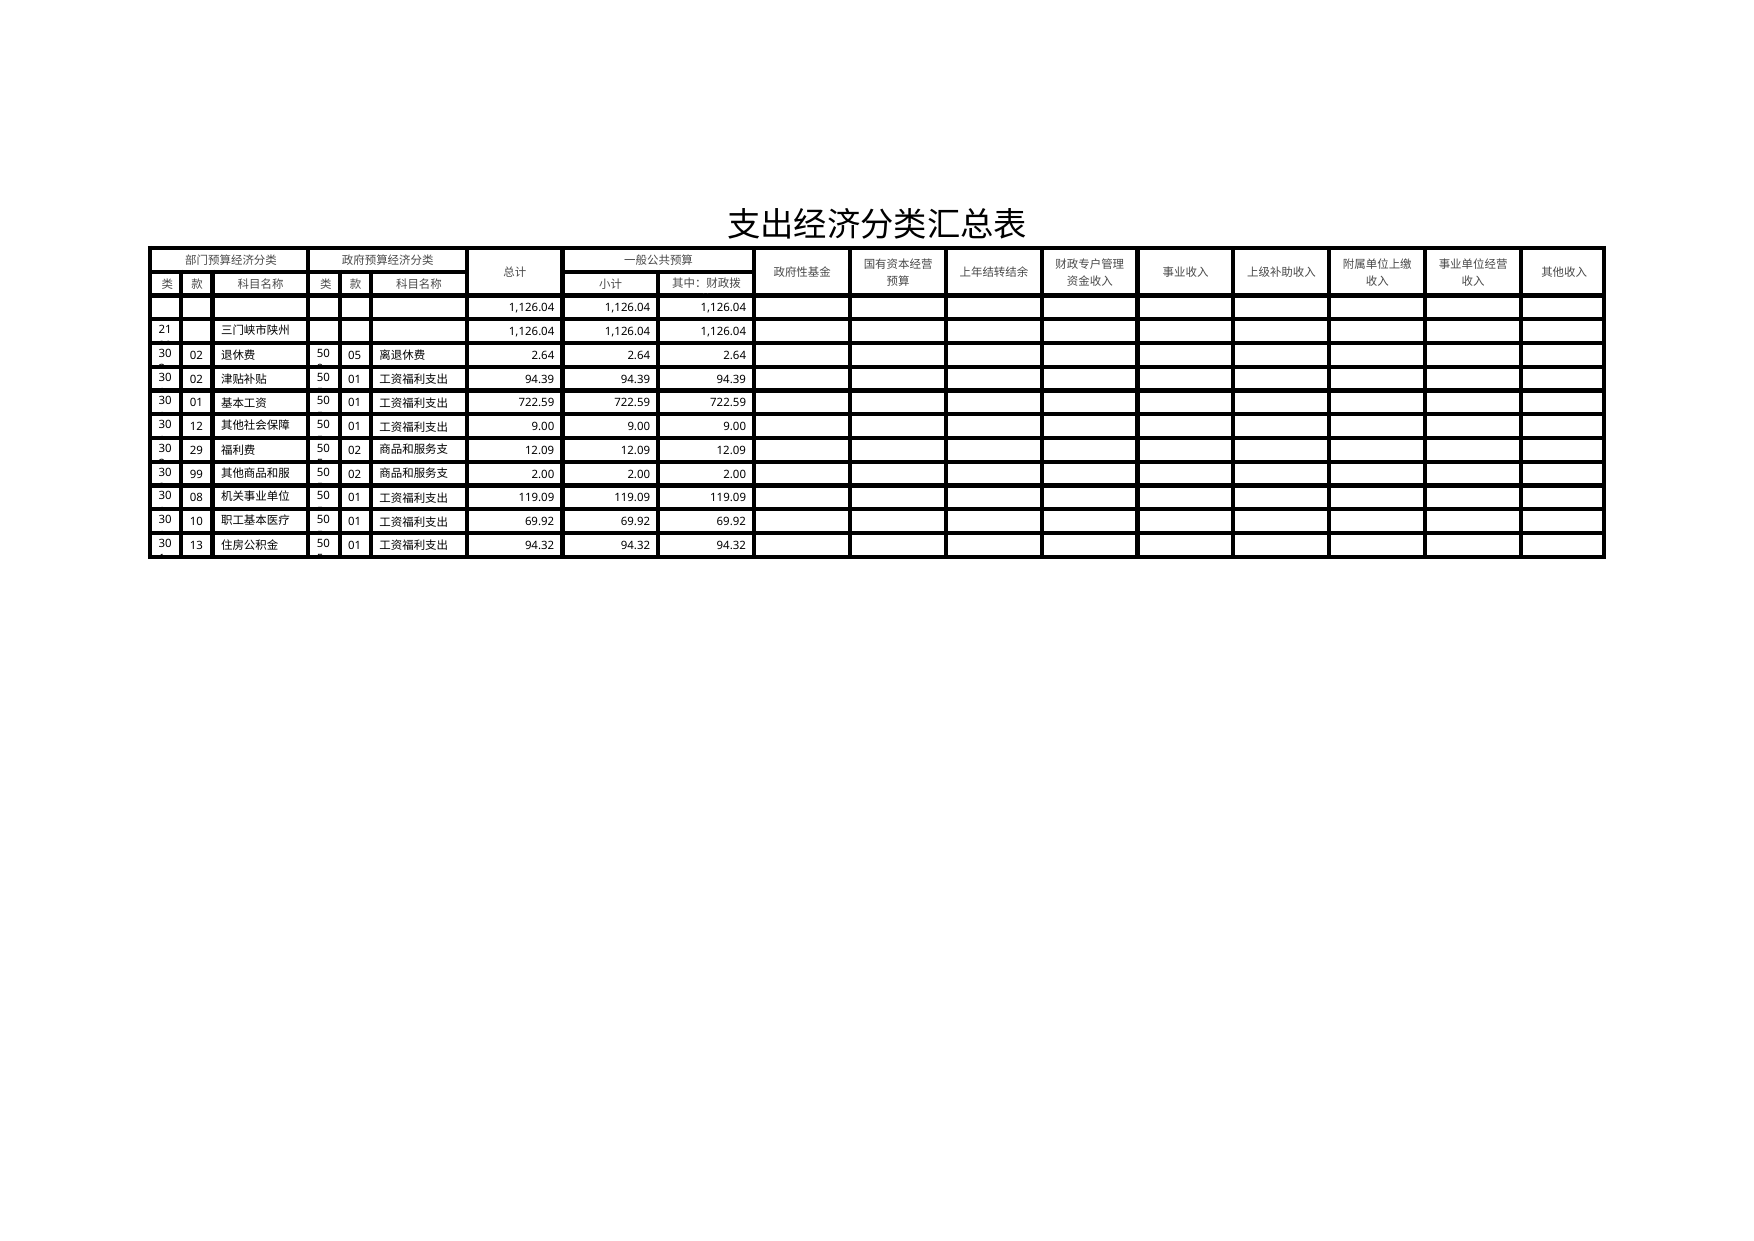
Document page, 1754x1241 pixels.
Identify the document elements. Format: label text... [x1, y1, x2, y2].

table_cell 其他商品和服务支出 [215, 464, 306, 483]
table_cell 01 [342, 488, 369, 507]
table_cell [852, 416, 944, 436]
table_cell 69.92 [660, 511, 752, 531]
table_header 附属单位上缴收入 [1331, 250, 1423, 293]
table_cell 1,126.04 [469, 321, 560, 341]
table_cell [1427, 321, 1519, 341]
table_cell [1427, 369, 1519, 388]
table_cell [852, 440, 944, 459]
table_cell 02 [342, 440, 369, 459]
table_cell 2.64 [660, 345, 752, 364]
table_cell 其他社会保障缴费 [215, 416, 306, 436]
table_cell [373, 321, 465, 341]
table_cell 94.32 [565, 535, 656, 554]
table_cell 505 [310, 535, 338, 554]
table_cell 212003 [152, 321, 179, 341]
table_cell [215, 298, 306, 317]
table_cell [1523, 369, 1602, 388]
table_header 事业收入 [1140, 250, 1231, 293]
table_cell [1235, 369, 1327, 388]
table_cell [1140, 416, 1231, 436]
table_header 政府预算经济分类 [310, 250, 465, 269]
table_cell 505 [310, 464, 338, 483]
table_cell 类 [152, 274, 179, 293]
table_cell [1140, 511, 1231, 531]
table_cell [1427, 488, 1519, 507]
table_cell [852, 321, 944, 341]
table_cell 12.09 [565, 440, 656, 459]
table_cell 款 [342, 274, 369, 293]
table_cell [1523, 440, 1602, 459]
table_cell 505 [310, 416, 338, 436]
table_cell 302 [152, 440, 179, 459]
table_cell 02 [342, 464, 369, 483]
table_cell 类 [310, 274, 338, 293]
table_header 部门预算经济分类 [152, 250, 306, 269]
table_cell [852, 369, 944, 388]
table_cell [1331, 511, 1423, 531]
table_cell [1235, 393, 1327, 412]
table_cell 94.39 [565, 369, 656, 388]
table_cell [1044, 298, 1135, 317]
table_cell 301 [152, 393, 179, 412]
table_cell 2.00 [660, 464, 752, 483]
table_cell [1235, 511, 1327, 531]
table_cell 福利费 [215, 440, 306, 459]
table_cell [1235, 298, 1327, 317]
table_cell 29 [183, 440, 210, 459]
table_cell 9.00 [565, 416, 656, 436]
table_cell [756, 511, 848, 531]
table_cell 119.09 [660, 488, 752, 507]
table_cell [342, 298, 369, 317]
table_cell [1235, 488, 1327, 507]
table_cell 12 [183, 416, 210, 436]
table_cell [756, 345, 848, 364]
table_cell [1523, 345, 1602, 364]
table_cell 9.00 [660, 416, 752, 436]
table_cell [1427, 464, 1519, 483]
table_cell [948, 488, 1040, 507]
table_cell [756, 440, 848, 459]
table_cell 工资福利支出 [373, 416, 465, 436]
table_cell 301 [152, 535, 179, 554]
table_cell [1140, 440, 1231, 459]
table_cell [1523, 511, 1602, 531]
table_cell 1,126.04 [660, 321, 752, 341]
table_cell [1235, 345, 1327, 364]
table_cell 机关事业单位基本养老保险缴费 [215, 488, 306, 507]
table_cell 94.39 [469, 369, 560, 388]
table_cell [1523, 488, 1602, 507]
table_cell 10 [183, 511, 210, 531]
table_cell [756, 464, 848, 483]
table_header 一般公共预算 [565, 250, 752, 269]
table_cell 1,126.04 [565, 321, 656, 341]
table_cell 303 [152, 345, 179, 364]
table_cell [152, 298, 179, 317]
table_cell [1140, 464, 1231, 483]
table_cell 款 [183, 274, 210, 293]
table_cell 离退休费 [373, 345, 465, 364]
table_cell 69.92 [469, 511, 560, 531]
table_cell [1235, 464, 1327, 483]
table_cell [1427, 345, 1519, 364]
table_cell 工资福利支出 [373, 535, 465, 554]
table_cell [756, 321, 848, 341]
table_cell [948, 440, 1040, 459]
table_cell 1,126.04 [565, 298, 656, 317]
table_cell 05 [342, 345, 369, 364]
table_cell 08 [183, 488, 210, 507]
table_cell [183, 321, 210, 341]
table_cell 301 [152, 369, 179, 388]
table_cell [1044, 464, 1135, 483]
table_cell [1331, 416, 1423, 436]
table_cell [756, 369, 848, 388]
table_cell [1044, 416, 1135, 436]
table_cell 01 [342, 393, 369, 412]
table_cell [852, 464, 944, 483]
table_cell [852, 488, 944, 507]
table_cell [1235, 440, 1327, 459]
table_cell [756, 488, 848, 507]
table_cell [1331, 321, 1423, 341]
table_cell 69.92 [565, 511, 656, 531]
table_cell [1044, 369, 1135, 388]
table_cell 02 [183, 369, 210, 388]
table_cell [1523, 535, 1602, 554]
table_cell 津贴补贴 [215, 369, 306, 388]
table_cell [1331, 488, 1423, 507]
table_cell [948, 345, 1040, 364]
table_cell 1,126.04 [469, 298, 560, 317]
table_header 政府性基金 [756, 250, 848, 293]
table_cell [373, 298, 465, 317]
table_cell 119.09 [469, 488, 560, 507]
table_cell 退休费 [215, 345, 306, 364]
table_cell [852, 345, 944, 364]
table_cell [948, 416, 1040, 436]
table_cell 基本工资 [215, 393, 306, 412]
table_cell [756, 298, 848, 317]
table_cell [1140, 535, 1231, 554]
table_cell [183, 298, 210, 317]
table_cell [1140, 369, 1231, 388]
table_cell 505 [310, 511, 338, 531]
table_cell 其中：财政拨款 [660, 274, 752, 293]
table_cell [948, 298, 1040, 317]
table_cell [852, 535, 944, 554]
table_cell [1331, 298, 1423, 317]
table_cell 01 [342, 511, 369, 531]
table_cell [852, 298, 944, 317]
table_cell [948, 393, 1040, 412]
table_cell 工资福利支出 [373, 393, 465, 412]
table_cell 科目名称 [215, 274, 306, 293]
table_cell [948, 535, 1040, 554]
table_cell [852, 511, 944, 531]
table_cell 722.59 [660, 393, 752, 412]
table_cell 505 [310, 369, 338, 388]
table_cell [1140, 321, 1231, 341]
table_cell [1331, 393, 1423, 412]
table_cell 01 [183, 393, 210, 412]
table_cell 301 [152, 511, 179, 531]
table_cell 科目名称 [373, 274, 465, 293]
table_cell 99 [183, 464, 210, 483]
table_cell 13 [183, 535, 210, 554]
table_cell [1044, 488, 1135, 507]
table_cell 505 [310, 440, 338, 459]
table_cell [948, 464, 1040, 483]
table_cell 工资福利支出 [373, 488, 465, 507]
table_cell 01 [342, 369, 369, 388]
text 支出经济分类汇总表 [150, 198, 1604, 246]
table_cell [342, 321, 369, 341]
table_cell [1523, 416, 1602, 436]
table_cell [1427, 416, 1519, 436]
table_cell 商品和服务支出 [373, 464, 465, 483]
table_cell [948, 511, 1040, 531]
table_cell [1140, 488, 1231, 507]
table_cell [1427, 511, 1519, 531]
table_header 总计 [469, 250, 560, 293]
table_cell 01 [342, 416, 369, 436]
table_cell 1,126.04 [660, 298, 752, 317]
table_cell 119.09 [565, 488, 656, 507]
table_cell 职工基本医疗保险缴费 [215, 511, 306, 531]
table_cell 2.64 [469, 345, 560, 364]
table_cell [1044, 511, 1135, 531]
table_cell [948, 369, 1040, 388]
table_cell 2.00 [565, 464, 656, 483]
table_header 财政专户管理资金收入 [1044, 250, 1135, 293]
table_cell 509 [310, 345, 338, 364]
table_cell [310, 298, 338, 317]
table_cell [1044, 440, 1135, 459]
table_cell [756, 535, 848, 554]
table_cell 小计 [565, 274, 656, 293]
table_cell [1331, 369, 1423, 388]
table_cell [1523, 464, 1602, 483]
table_cell 505 [310, 488, 338, 507]
table_cell 301 [152, 488, 179, 507]
table_cell [1235, 416, 1327, 436]
table_cell 12.09 [469, 440, 560, 459]
table_cell [756, 416, 848, 436]
table_cell 01 [342, 535, 369, 554]
table_cell [1140, 298, 1231, 317]
table_cell 12.09 [660, 440, 752, 459]
table_cell 住房公积金 [215, 535, 306, 554]
table_cell [1044, 345, 1135, 364]
table_cell 94.39 [660, 369, 752, 388]
table_cell 2.64 [565, 345, 656, 364]
table_cell [1331, 535, 1423, 554]
table_cell [1427, 535, 1519, 554]
table_cell 94.32 [660, 535, 752, 554]
table_header 国有资本经营预算 [852, 250, 944, 293]
table_cell [1235, 535, 1327, 554]
table_cell [1140, 393, 1231, 412]
table_header 事业单位经营收入 [1427, 250, 1519, 293]
table_header 上级补助收入 [1235, 250, 1327, 293]
table_cell 2.00 [469, 464, 560, 483]
table_cell 工资福利支出 [373, 511, 465, 531]
table_cell [1523, 393, 1602, 412]
table_cell [310, 321, 338, 341]
table_cell [1331, 464, 1423, 483]
table_cell [1044, 535, 1135, 554]
table_cell [1427, 393, 1519, 412]
table_cell 722.59 [565, 393, 656, 412]
table_cell [756, 393, 848, 412]
table_cell 302 [152, 464, 179, 483]
table_cell [1427, 298, 1519, 317]
table_cell 505 [310, 393, 338, 412]
table_cell [1331, 345, 1423, 364]
table_cell [1044, 321, 1135, 341]
table_header 其他收入 [1523, 250, 1602, 293]
table_cell [948, 321, 1040, 341]
table_header 上年结转结余 [948, 250, 1040, 293]
table_cell 三门峡市陕州区第二高级中学 [215, 321, 306, 341]
table_cell 商品和服务支出 [373, 440, 465, 459]
table_cell 9.00 [469, 416, 560, 436]
table_cell [1235, 321, 1327, 341]
table_cell 94.32 [469, 535, 560, 554]
table_cell [852, 393, 944, 412]
table_cell 02 [183, 345, 210, 364]
table_cell 301 [152, 416, 179, 436]
table_cell [1523, 321, 1602, 341]
table_cell [1140, 345, 1231, 364]
table_cell [1331, 440, 1423, 459]
table_cell [1044, 393, 1135, 412]
table_cell 722.59 [469, 393, 560, 412]
table_cell [1427, 440, 1519, 459]
table_cell 工资福利支出 [373, 369, 465, 388]
table_cell [1523, 298, 1602, 317]
